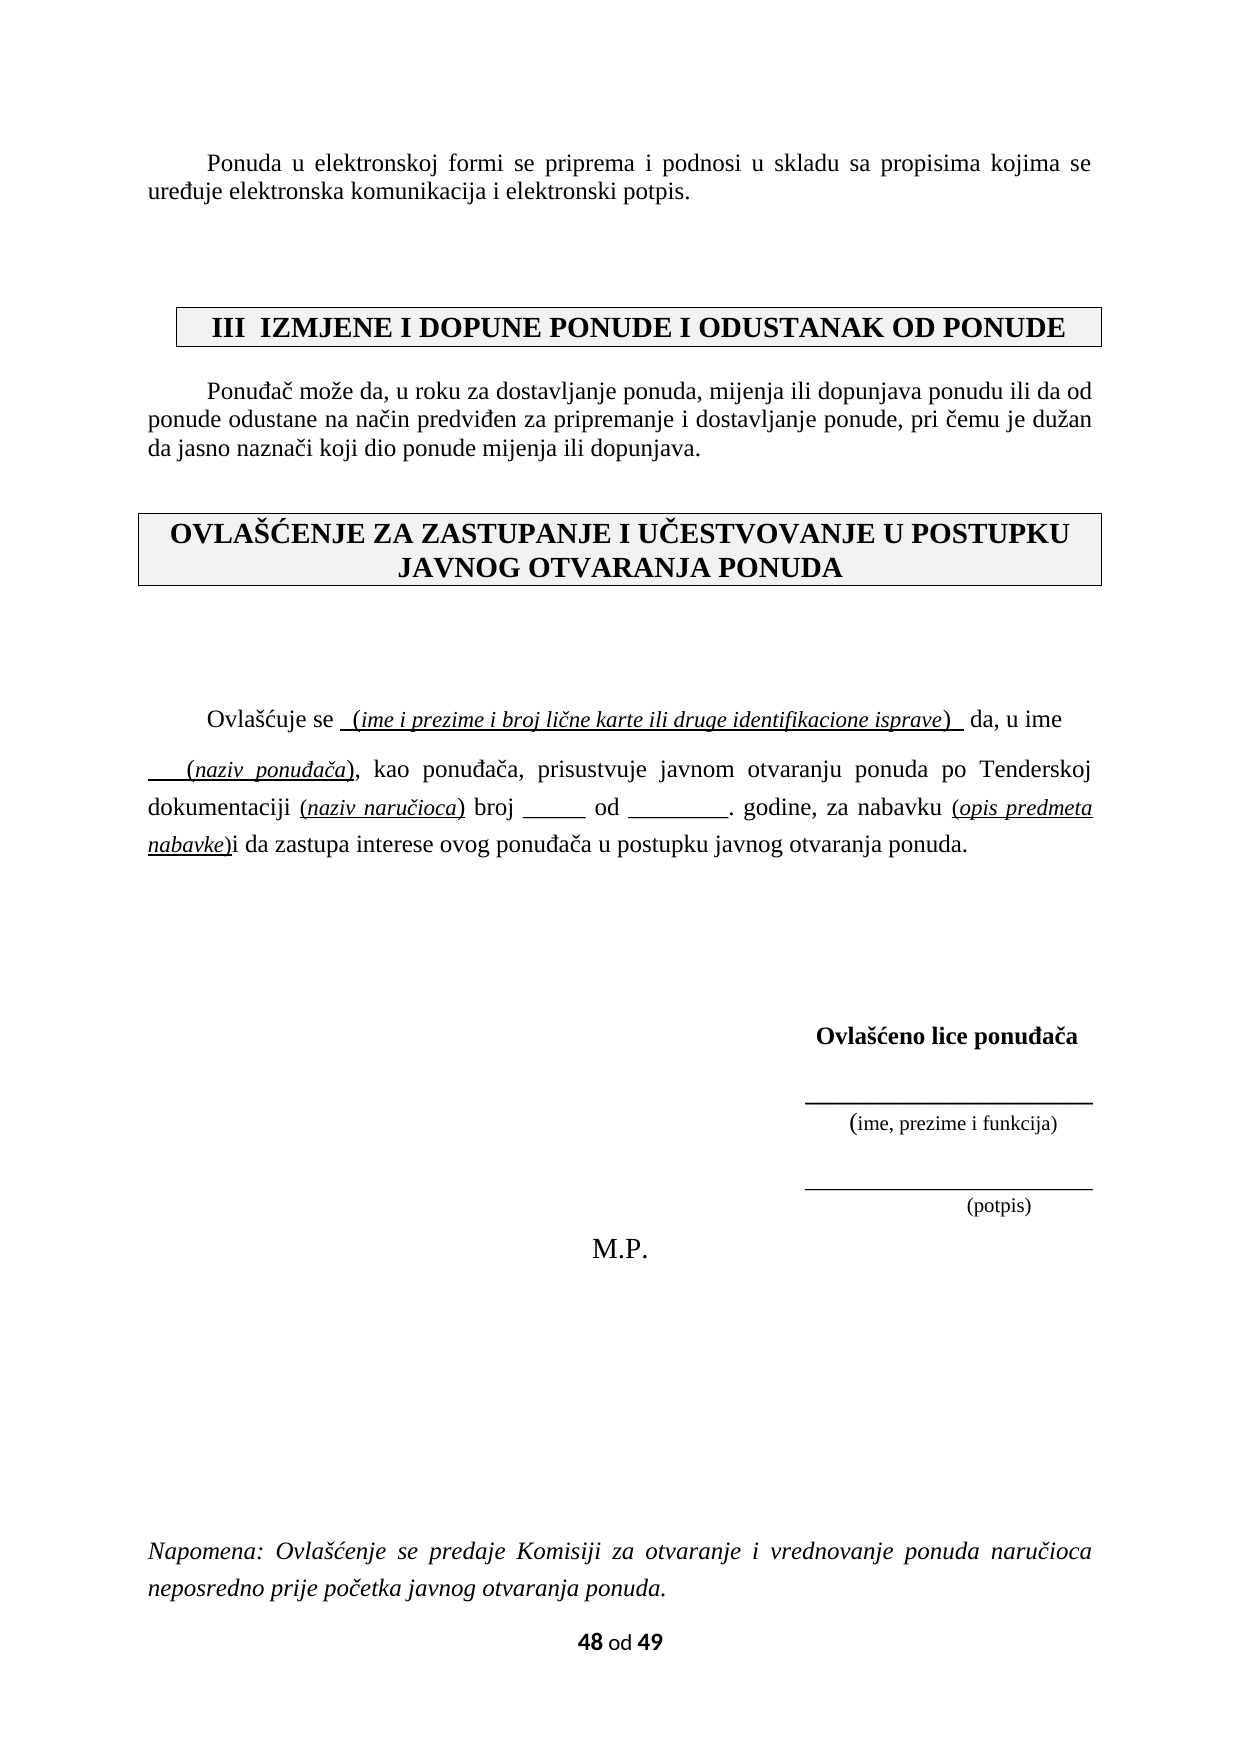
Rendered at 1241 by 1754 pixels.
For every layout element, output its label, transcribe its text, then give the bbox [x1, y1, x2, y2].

list M.P. [148, 1227, 1093, 1265]
text Ponuđač može da, u roku za dostavljanje ponuda, mijenja ili dopunjava ponudu ili da od ponude odustane na način predviđen za pripremanje i dostavljanje ponude, pri čemu je dužan da jasno naznači koji dio ponude mijenja ili dopunjava. [148, 376, 1093, 462]
subtitle OVLAŠĆENJE ZA ZASTUPANJE I UČESTVOVANJE U POSTUPKU JAVNOG OTVARANJA PONUDA [139, 514, 1101, 585]
text Ovlašćeno lice ponuđača [148, 1021, 1078, 1049]
text (potpis) [148, 1193, 1031, 1217]
list Ovlašćuje se (ime i prezime i broj lične karte ili druge identifikacione isprave) da, u ime [148, 696, 1093, 733]
text Ponuda u elektronskoj formi se priprema i podnosi u skladu sa propisima kojima se uređuje elektronska komunikacija i elektronski potpis. [148, 148, 1093, 205]
text (ime, prezime i funkcija) [148, 1107, 1058, 1136]
list Napomena: Ovlašćenje se predaje Komisiji za otvaranje i vrednovanje ponuda naručioca neposredno prije početka javnog otvaranja ponuda. [148, 1527, 1093, 1602]
text III IZMJENE I DOPUNE PONUDE I ODUSTANAK OD PONUDE [177, 308, 1101, 346]
list (naziv ponuđača), kao ponuđača, prisustvuje javnom otvaranju ponuda po Tenderskoj dokumentaciji (naziv naručioca) broj _____ od ________. godine, za nabavku (opis predmeta nabavke)i da zastupa interese ovog ponuđača u postupku javnog otvaranja ponuda. [148, 746, 1093, 858]
text _______________________ [148, 1164, 1093, 1193]
text _______________________ [148, 1078, 1093, 1107]
